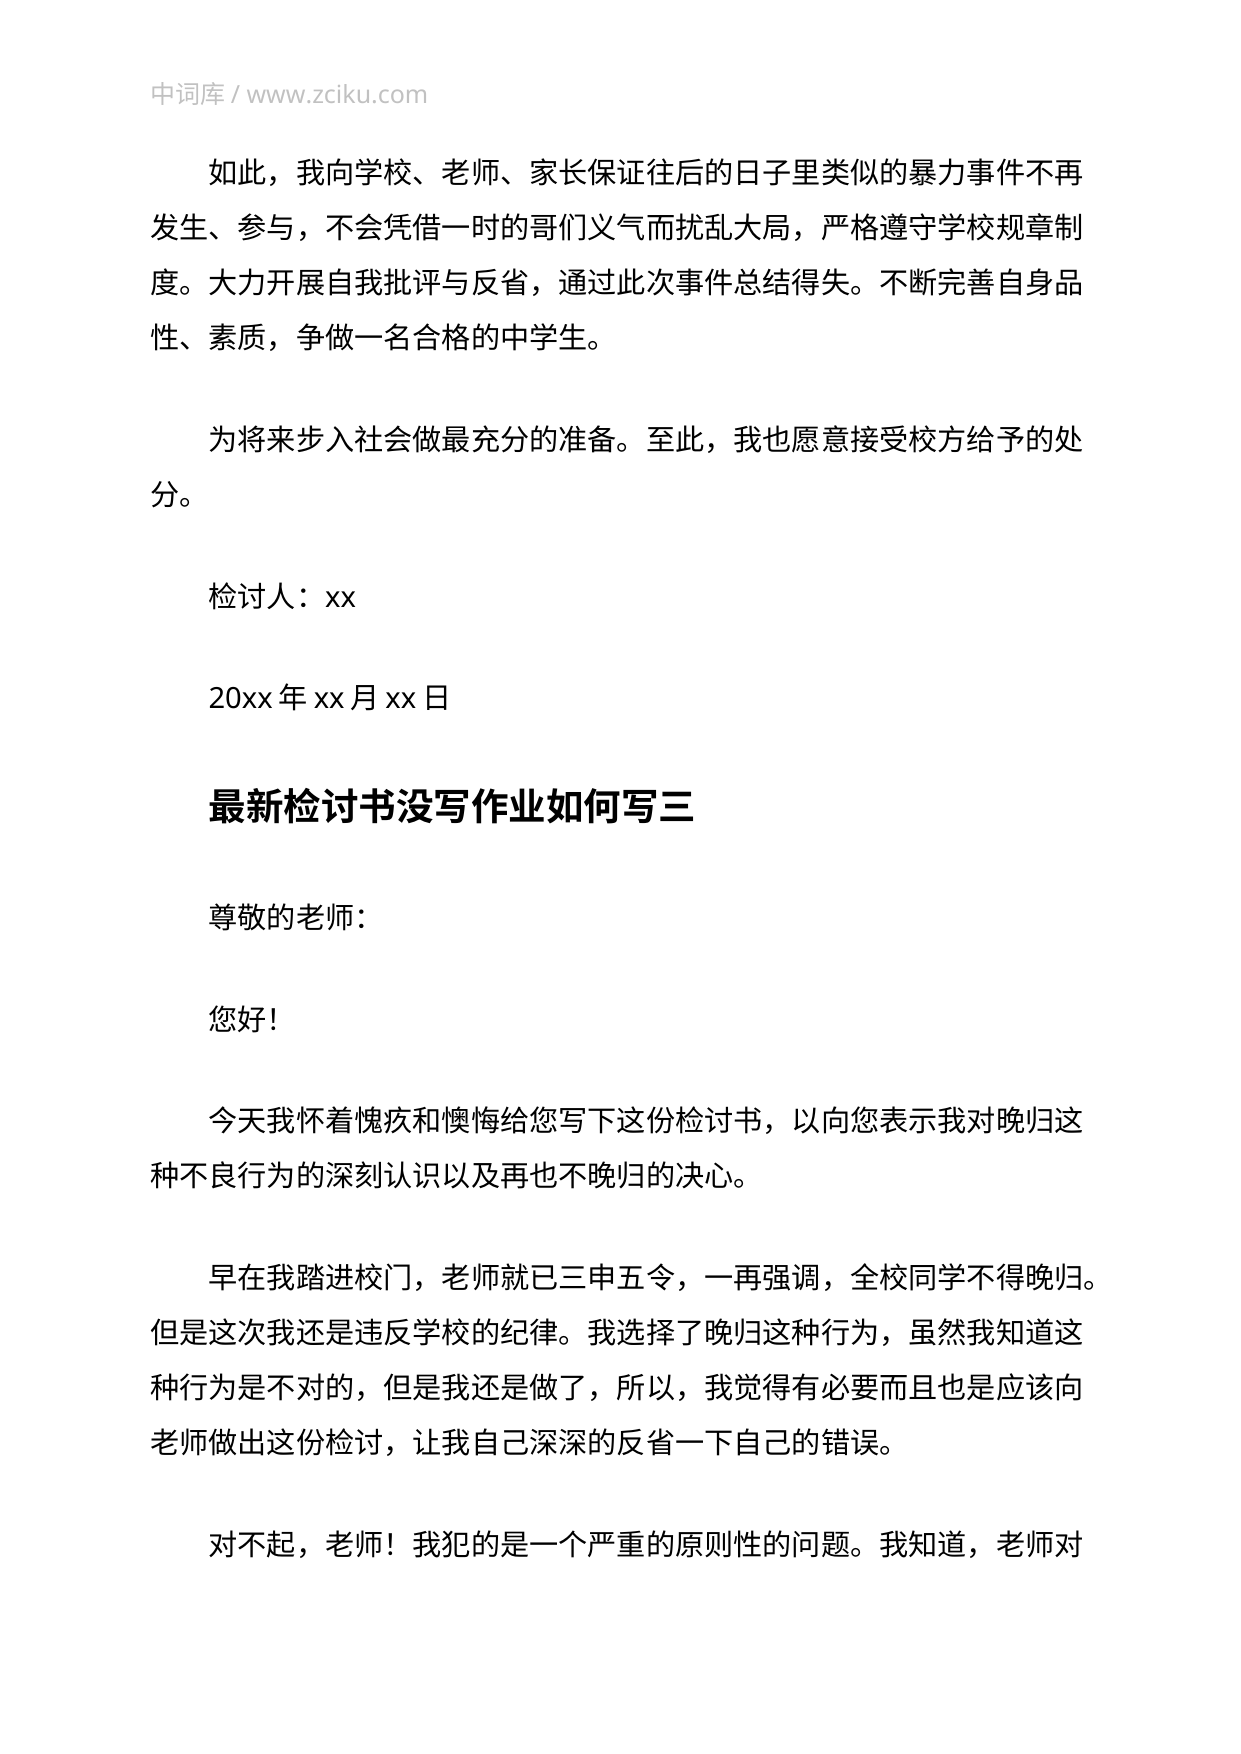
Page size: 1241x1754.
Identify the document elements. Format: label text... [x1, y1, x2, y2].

text 尊敬的老师： [150, 894, 1090, 937]
text 检讨人：xx [150, 573, 1090, 616]
text 最新检讨书没写作业如何写三 [150, 777, 1090, 831]
text 您好！ [150, 996, 1090, 1038]
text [150, 1521, 1090, 1563]
text 如此，我向学校、老师、家长保证往后的日子里类似的暴力事件不再发生、参与，不会凭借一时的哥们义气而扰乱大局，严格遵守学校规章制度。大力开展自我批评与反省，通过此次事件总结得失。不断完善自身品性、素质，争做一名合格的中学生。 [150, 150, 1090, 357]
text 今天我怀着愧疚和懊悔给您写下这份检讨书，以向您表示我对晚归这种不良行为的深刻认识以及再也不晚归的决心。 [150, 1098, 1090, 1195]
text 20xx年xx月xx日 [150, 675, 1090, 717]
text 早在我踏进校门，老师就已三申五令，一再强调，全校同学不得晚归。但是这次我还是违反学校的纪律。我选择了晚归这种行为，虽然我知道这种行为是不对的，但是我还是做了，所以，我觉得有必要而且也是应该向老师做出这份检讨，让我自己深深的反省一下自己的错误。 [150, 1255, 1090, 1462]
text 为将来步入社会做最充分的准备。至此，我也愿意接受校方给予的处分。 [150, 416, 1090, 514]
